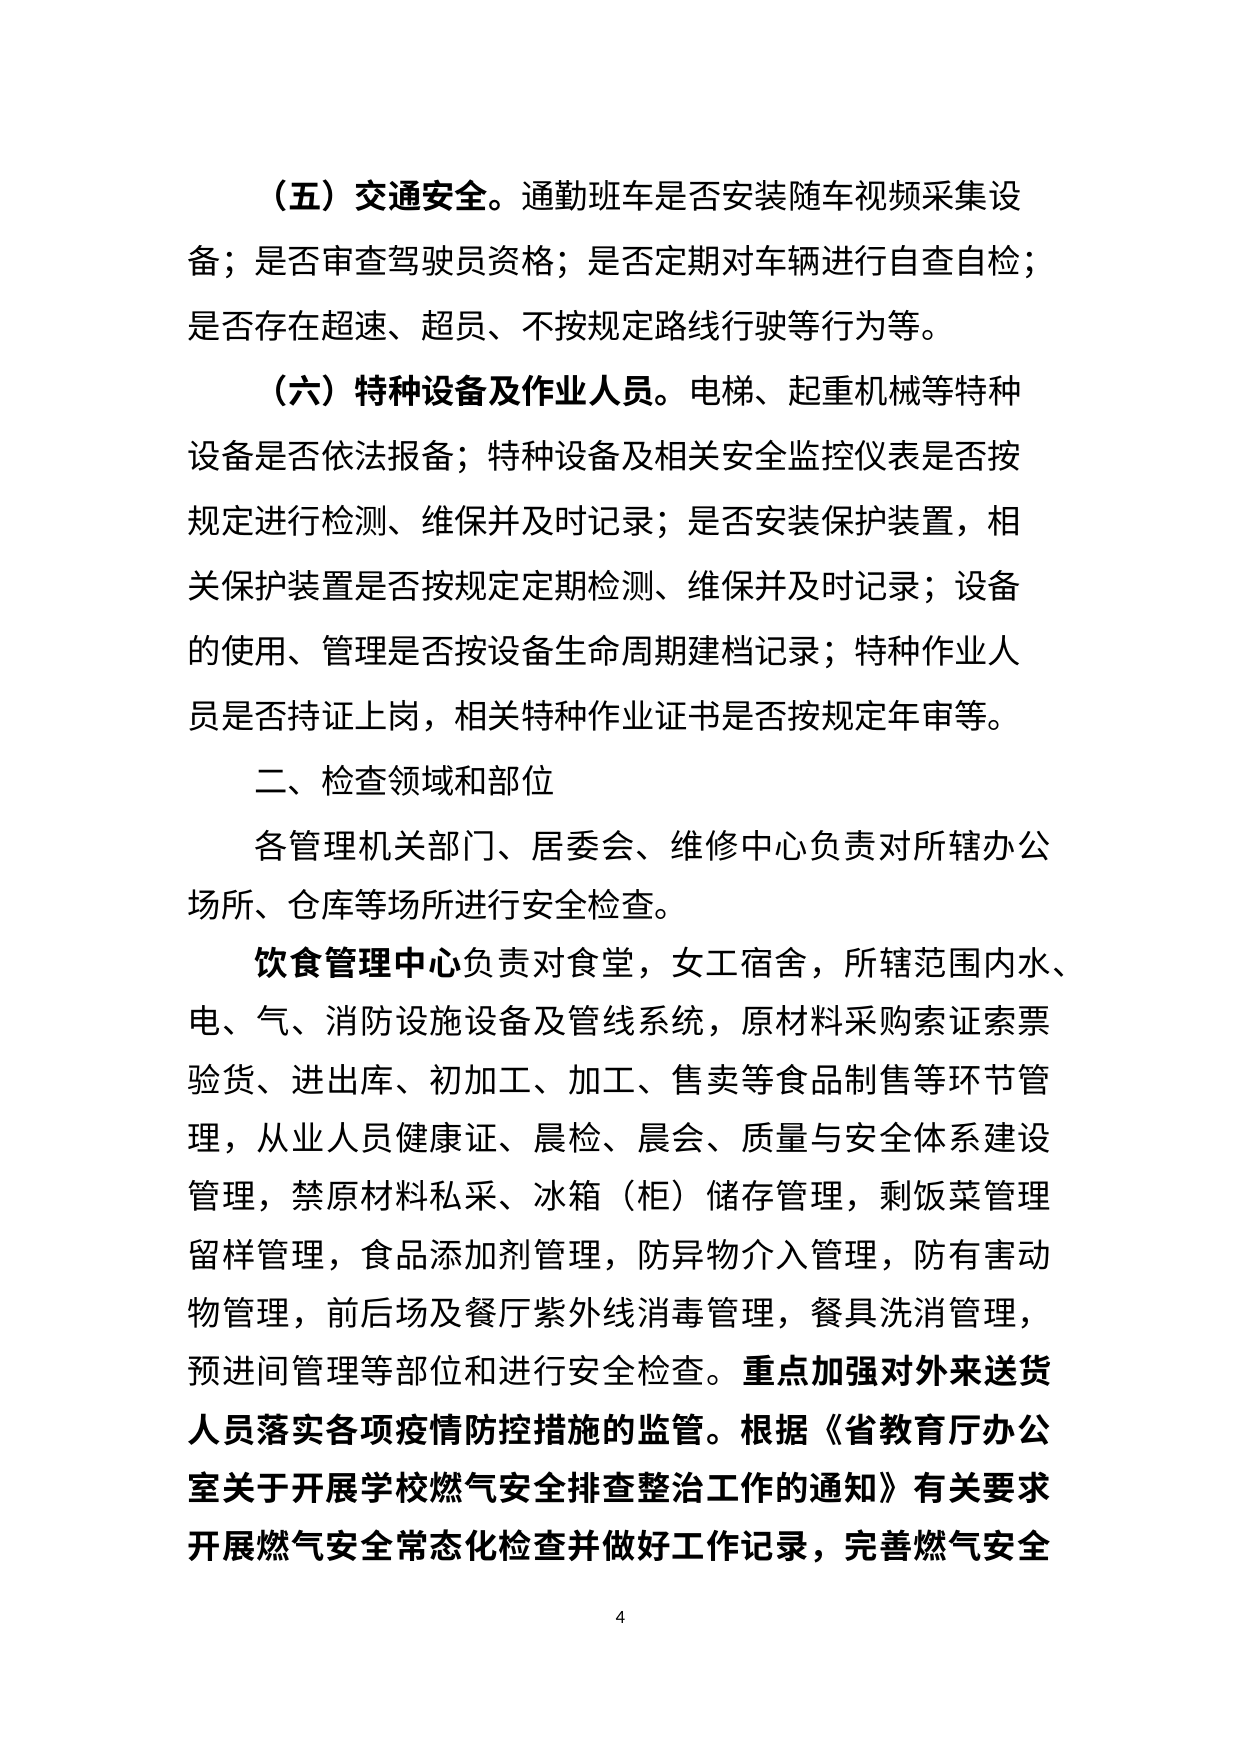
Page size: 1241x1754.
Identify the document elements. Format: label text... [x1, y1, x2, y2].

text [187, 929, 1053, 1570]
text （六）特种设备及作业人员。电梯、起重机械等特种设备是否依法报备；特种设备及相关安全监控仪表是否按规定进行检测、维保并及时记录；是否安装保护装置，相关保护装置是否按规定定期检测、维保并及时记录；设备的使用、管理是否按设备生命周期建档记录；特种作业人员是否持证上岗，相关特种作业证书是否按规定年审等。 [187, 357, 1053, 747]
text 二、检查领域和部位 [187, 747, 1053, 812]
text 各管理机关部门、居委会、维修中心负责对所辖办公场所、仓库等场所进行安全检查。 [187, 812, 1053, 929]
text （五）交通安全。通勤班车是否安装随车视频采集设备；是否审查驾驶员资格；是否定期对车辆进行自查自检；是否存在超速、超员、不按规定路线行驶等行为等。 [187, 162, 1053, 357]
